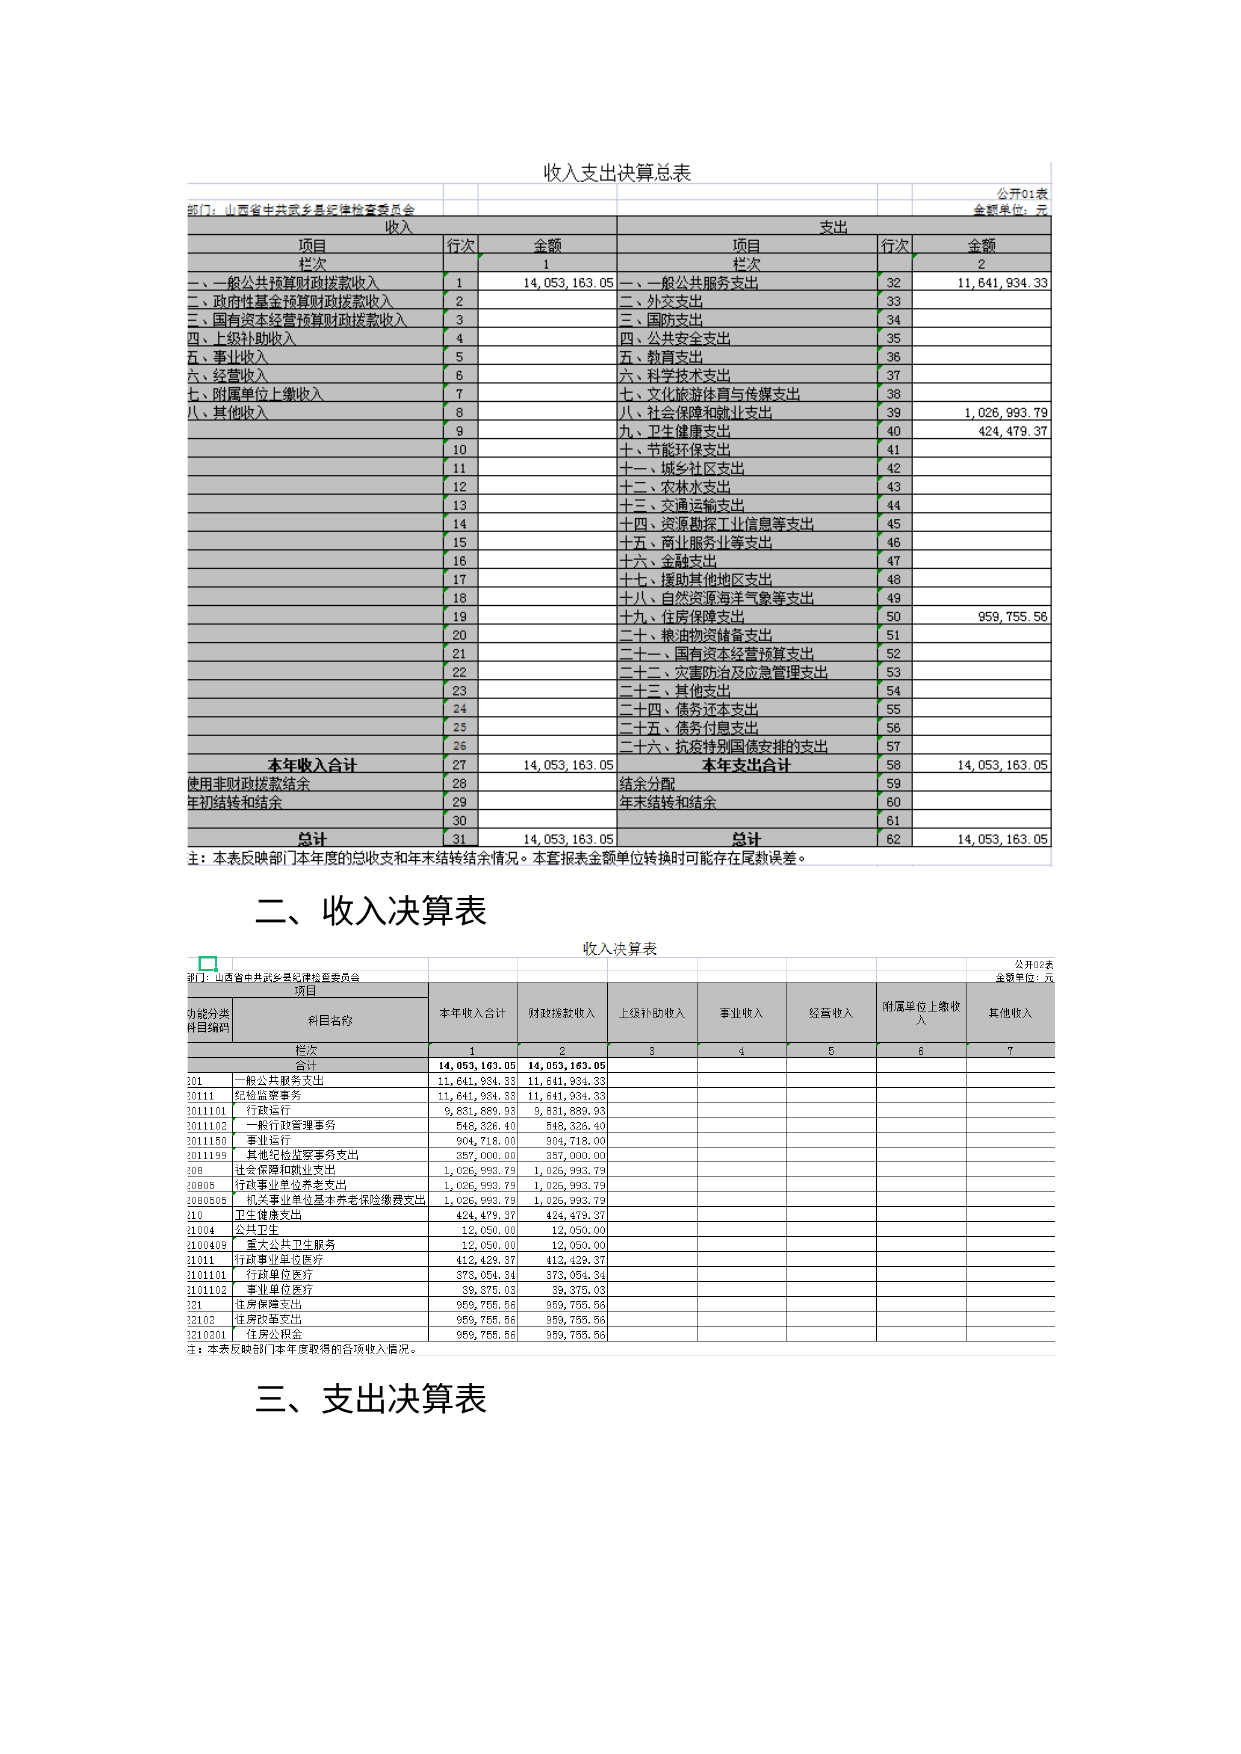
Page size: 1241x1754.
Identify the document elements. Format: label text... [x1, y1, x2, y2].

picture [187, 942, 1055, 1356]
picture [187, 162, 1053, 867]
list 支出决算表 [187, 1364, 1053, 1429]
list 收入决算表 [187, 877, 1053, 942]
